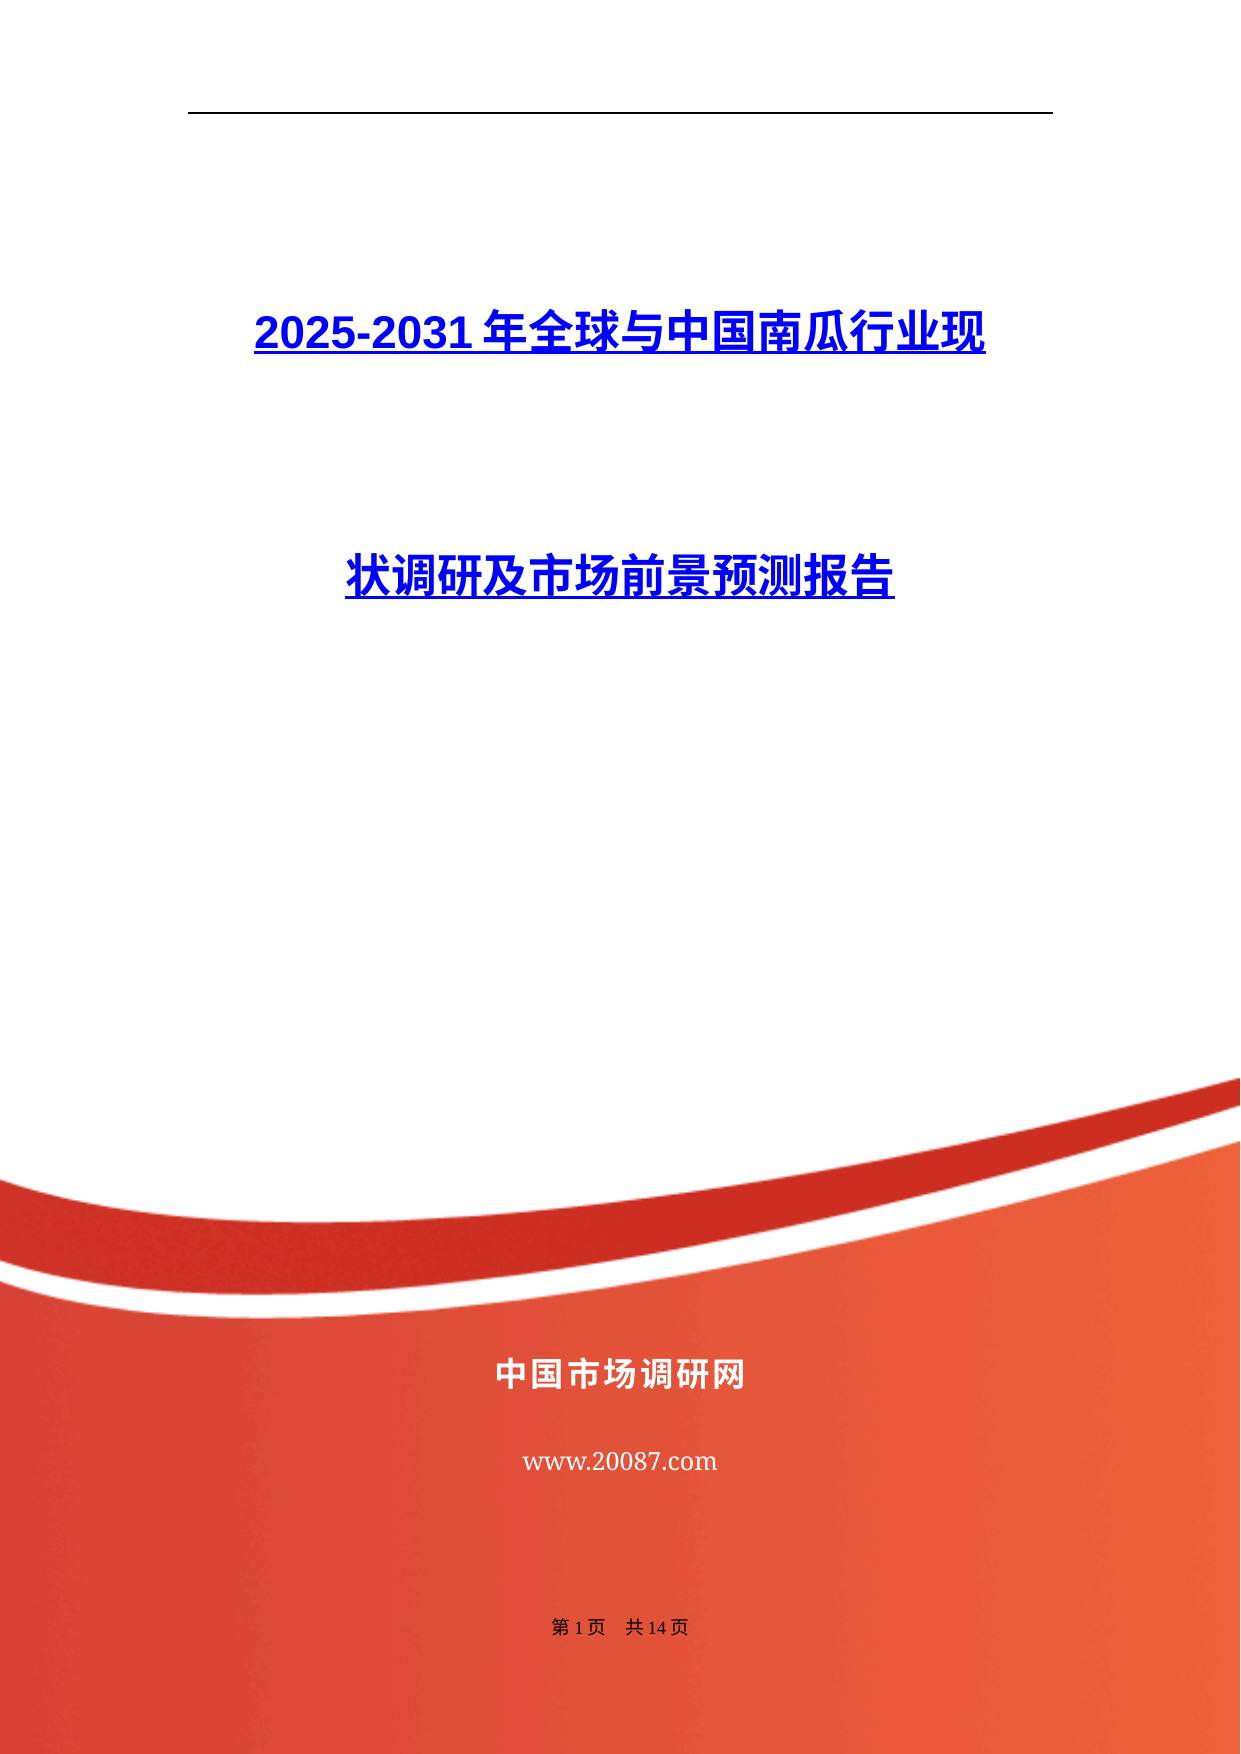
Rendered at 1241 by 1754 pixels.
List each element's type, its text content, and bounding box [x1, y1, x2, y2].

picture [0, 1006, 1241, 1754]
text www.20087.com [187, 1428, 1053, 1493]
table_header 2025-2031年全球与中国南瓜行业现状调研及市场前景预测报告 [188, 207, 1053, 773]
subtitle 中国市场调研网 [187, 1339, 1053, 1404]
